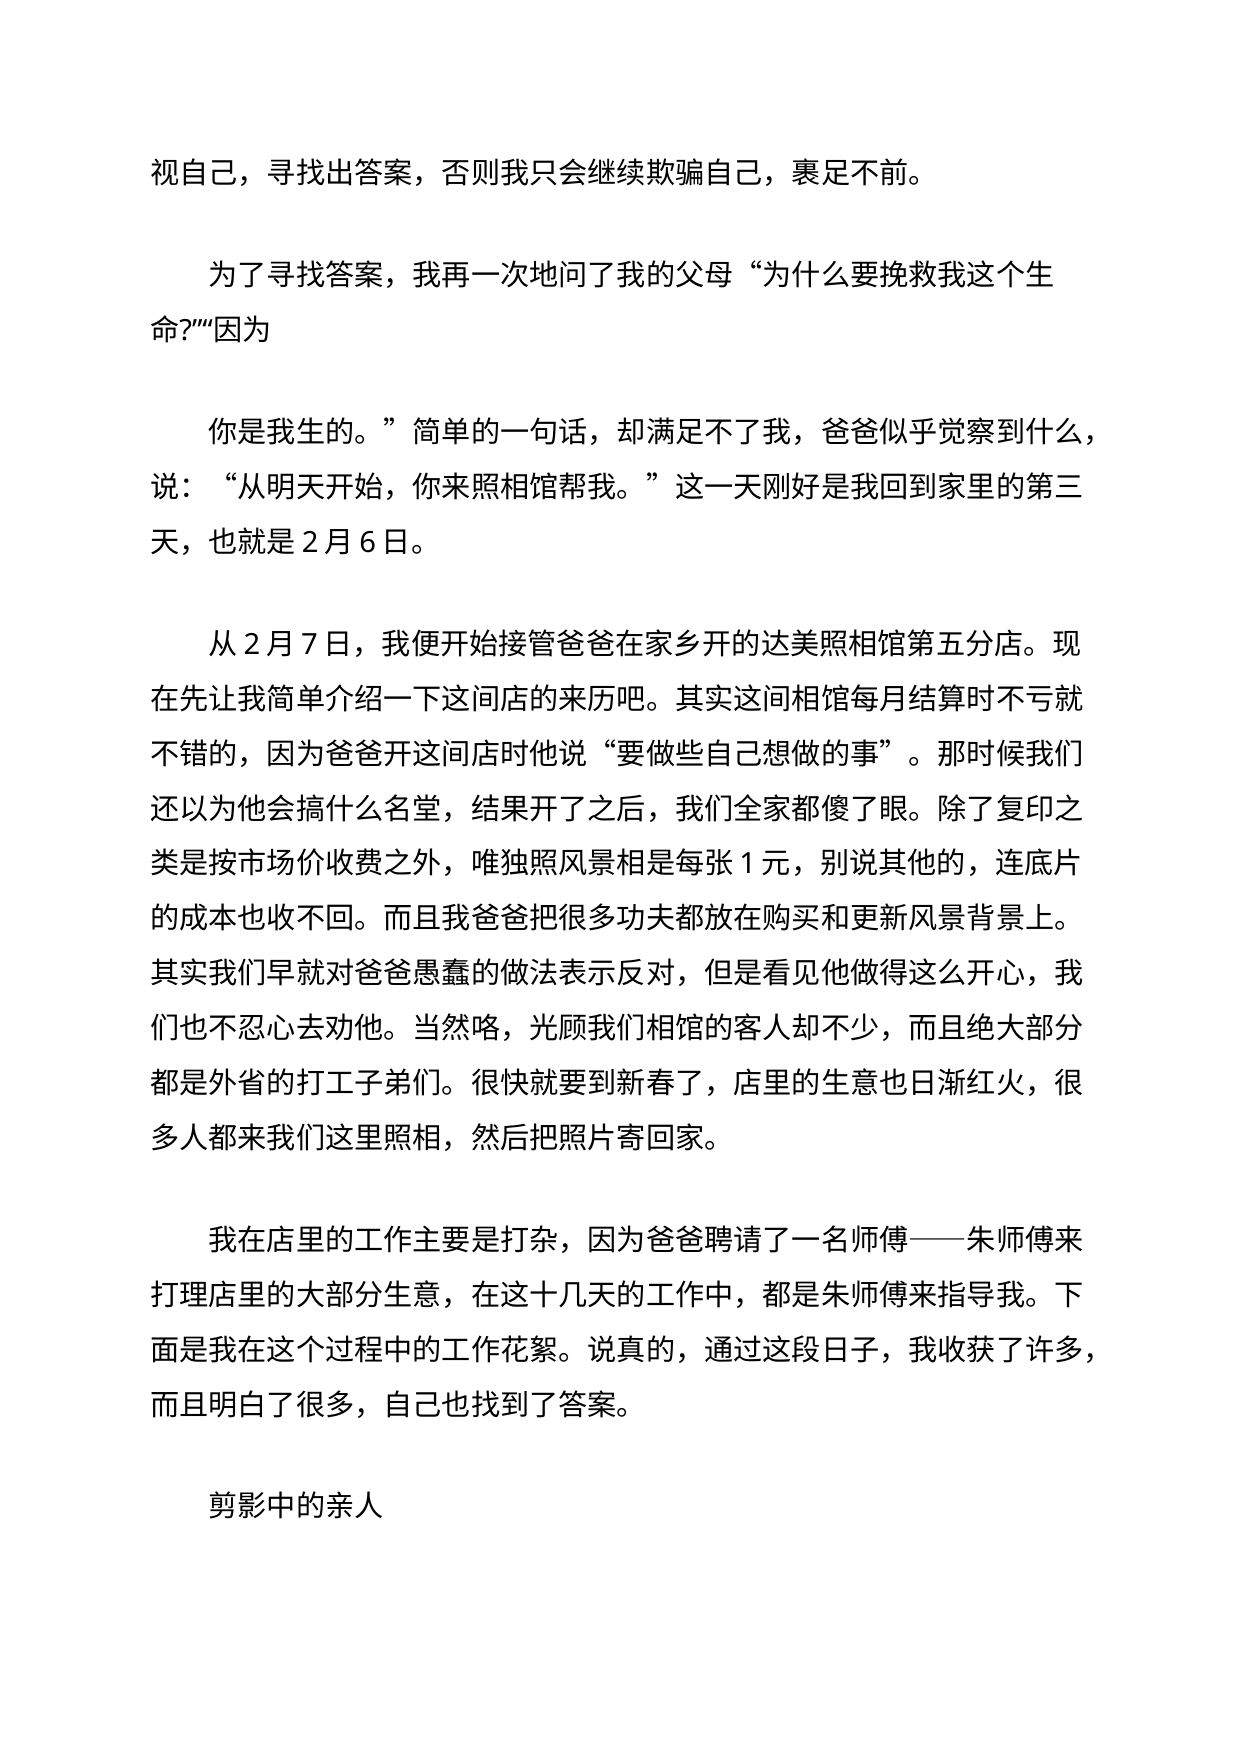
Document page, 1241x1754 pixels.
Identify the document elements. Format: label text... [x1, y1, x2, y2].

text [150, 150, 1090, 192]
text 我在店里的工作主要是打杂，因为爸爸聘请了一名师傅——朱师傅来打理店里的大部分生意，在这十几天的工作中，都是朱师傅来指导我。下面是我在这个过程中的工作花絮。说真的，通过这段日子，我收获了许多，而且明白了很多，自己也找到了答案。 [150, 1216, 1090, 1423]
text 为了寻找答案，我再一次地问了我的父母“为什么要挽救我这个生命?”“因为 [150, 252, 1090, 349]
text 你是我生的。”简单的一句话，却满足不了我，爸爸似乎觉察到什么，说：“从明天开始，你来照相馆帮我。”这一天刚好是我回到家里的第三天，也就是2月6日。 [150, 409, 1090, 561]
text 从2月7日，我便开始接管爸爸在家乡开的达美照相馆第五分店。现在先让我简单介绍一下这间店的来历吧。其实这间相馆每月结算时不亏就不错的，因为爸爸开这间店时他说“要做些自己想做的事”。那时候我们还以为他会搞什么名堂，结果开了之后，我们全家都傻了眼。除了复印之类是按市场价收费之外，唯独照风景相是每张1元，别说其他的，连底片的成本也收不回。而且我爸爸把很多功夫都放在购买和更新风景背景上。其实我们早就对爸爸愚蠢的做法表示反对，但是看见他做得这么开心，我们也不忍心去劝他。当然咯，光顾我们相馆的客人却不少，而且绝大部分都是外省的打工子弟们。很快就要到新春了，店里的生意也日渐红火，很多人都来我们这里照相，然后把照片寄回家。 [150, 620, 1090, 1157]
text 剪影中的亲人 [150, 1483, 1090, 1525]
